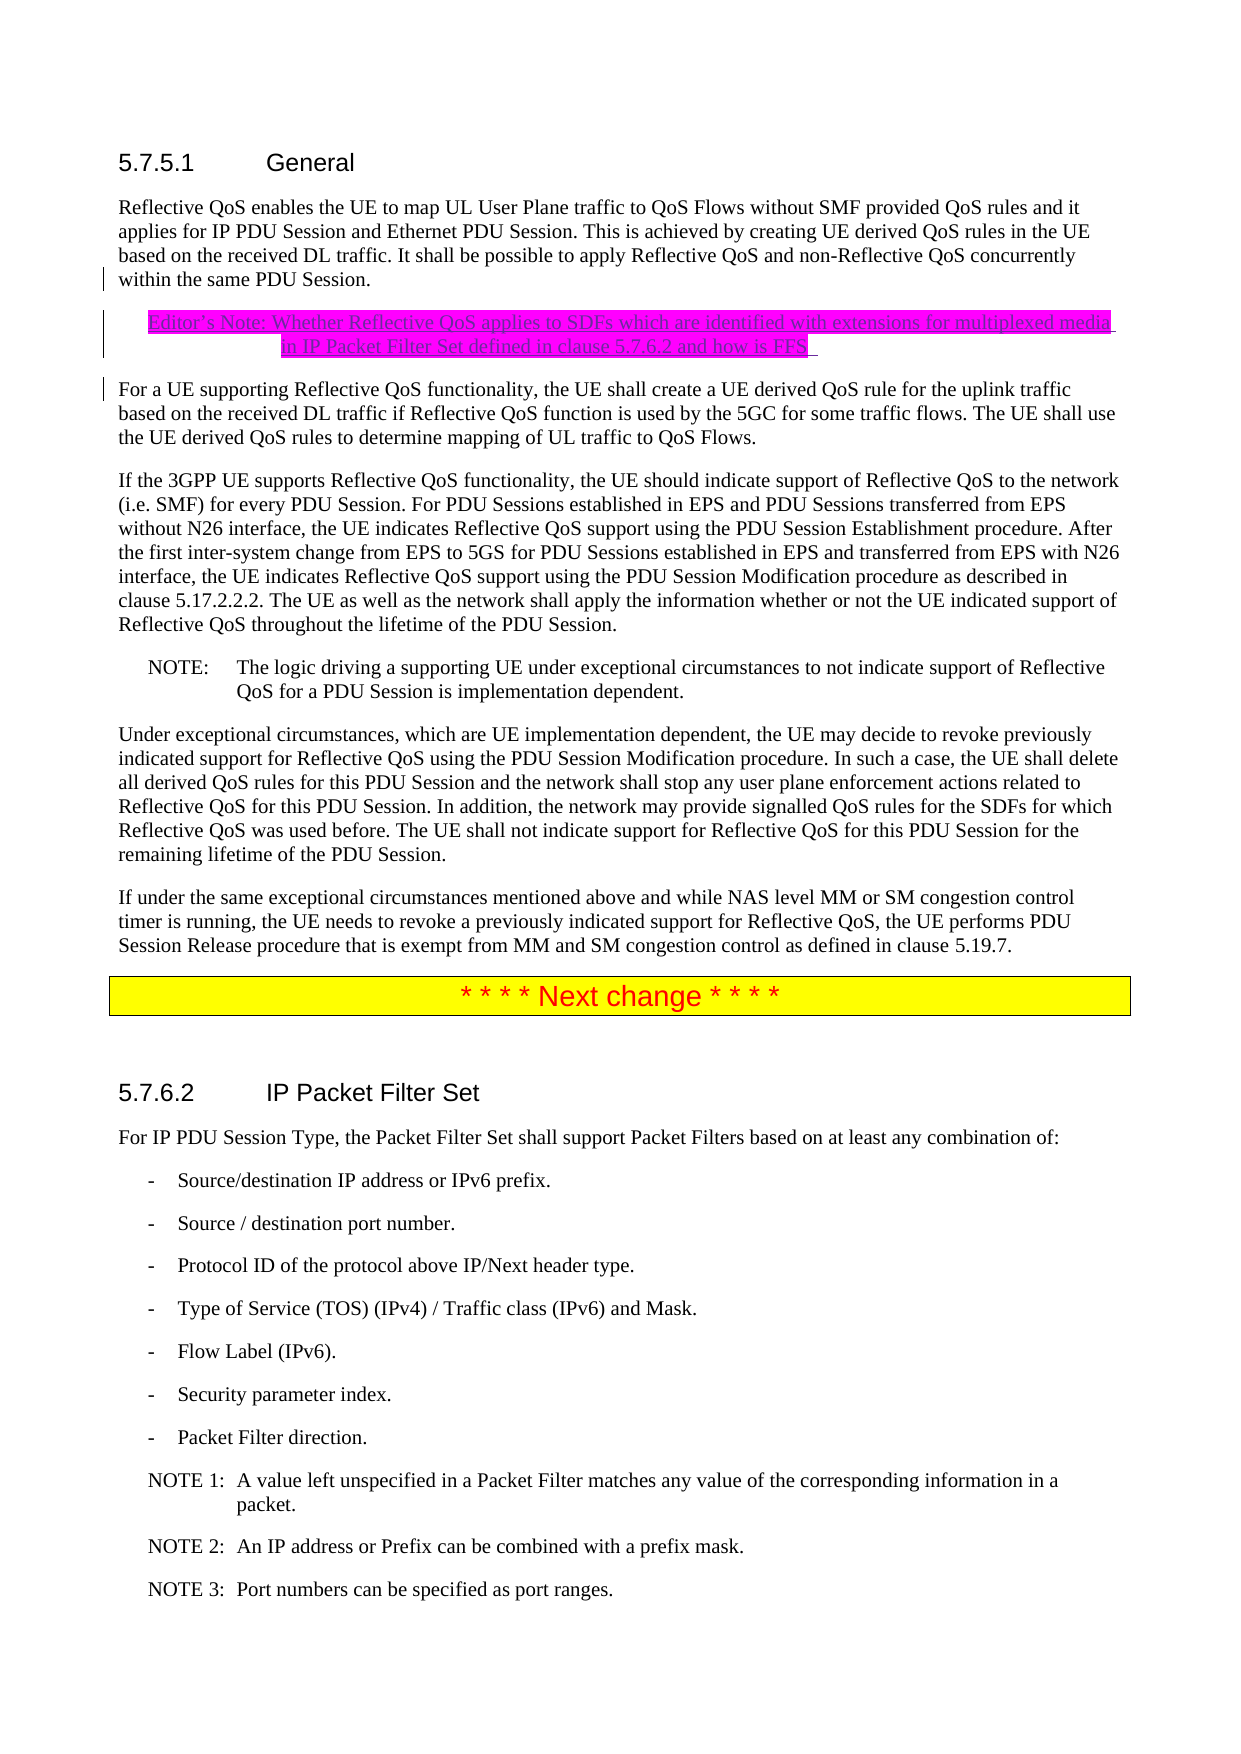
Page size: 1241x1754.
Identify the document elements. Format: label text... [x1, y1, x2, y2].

text - Type of Service (TOS) (IPv4) / Traffic class (IPv6) and Mask. [148, 1296, 1122, 1320]
text For a UE supporting Reflective QoS functionality, the UE shall create a UE derived QoS rule for the uplink traffic based on the received DL traffic if Reflective QoS function is used by the 5GC for some traffic flows. The UE shall use the UE derived QoS rules to determine mapping of UL traffic to QoS Flows. [118, 377, 1122, 449]
text NOTE 3: Port numbers can be specified as port ranges. [148, 1577, 1122, 1601]
text - Flow Label (IPv6). [148, 1339, 1122, 1363]
text NOTE: The logic driving a supporting UE under exceptional circumstances to not indicate support of Reflective QoS for a PDU Session is implementation dependent. [148, 655, 1122, 703]
text Under exceptional circumstances, which are UE implementation dependent, the UE may decide to revoke previously indicated support for Reflective QoS using the PDU Session Modification procedure. In such a case, the UE shall delete all derived QoS rules for this PDU Session and the network shall stop any user plane enforcement actions related to Reflective QoS for this PDU Session. In addition, the network may provide signalled QoS rules for the SDFs for which Reflective QoS was used before. The UE shall not indicate support for Reflective QoS for this PDU Session for the remaining lifetime of the PDU Session. [118, 722, 1122, 866]
text - Source/destination IP address or IPv6 prefix. [148, 1168, 1122, 1192]
text If under the same exceptional circumstances mentioned above and while NAS level MM or SM congestion control timer is running, the UE needs to revoke a previously indicated support for Reflective QoS, the UE performs PDU Session Release procedure that is exempt from MM and SM congestion control as defined in clause 5.19.7. [118, 885, 1122, 957]
text - Protocol ID of the protocol above IP/Next header type. [148, 1253, 1122, 1277]
text - Source / destination port number. [148, 1211, 1122, 1235]
subtitle 5.7.6.2 IP Packet Filter Set [118, 1077, 1122, 1106]
text - Packet Filter direction. [148, 1425, 1122, 1449]
text NOTE 2: An IP address or Prefix can be combined with a prefix mask. [148, 1534, 1122, 1558]
subtitle 5.7.5.1 General [118, 148, 1122, 176]
text For IP PDU Session Type, the Packet Filter Set shall support Packet Filters based on at least any combination of: [118, 1125, 1122, 1149]
text Reflective QoS enables the UE to map UL User Plane traffic to QoS Flows without SMF provided QoS rules and it applies for IP PDU Session and Ethernet PDU Session. This is achieved by creating UE derived QoS rules in the UE based on the received DL traffic. It shall be possible to apply Reflective QoS and non-Reflective QoS concurrently within the same PDU Session. [118, 195, 1122, 291]
text NOTE 1: A value left unspecified in a Packet Filter matches any value of the corresponding information in a packet. [148, 1467, 1122, 1516]
text * * * * Next change * * * * [110, 977, 1130, 1015]
text If the 3GPP UE supports Reflective QoS functionality, the UE should indicate support of Reflective QoS to the network (i.e. SMF) for every PDU Session. For PDU Sessions established in EPS and PDU Sessions transferred from EPS without N26 interface, the UE indicates Reflective QoS support using the PDU Session Establishment procedure. After the first inter-system change from EPS to 5GS for PDU Sessions established in EPS and transferred from EPS with N26 interface, the UE indicates Reflective QoS support using the PDU Session Modification procedure as described in clause 5.17.2.2.2. The UE as well as the network shall apply the information whether or not the UE indicated support of Reflective QoS throughout the lifetime of the PDU Session. [118, 468, 1122, 636]
text - Security parameter index. [148, 1382, 1122, 1406]
